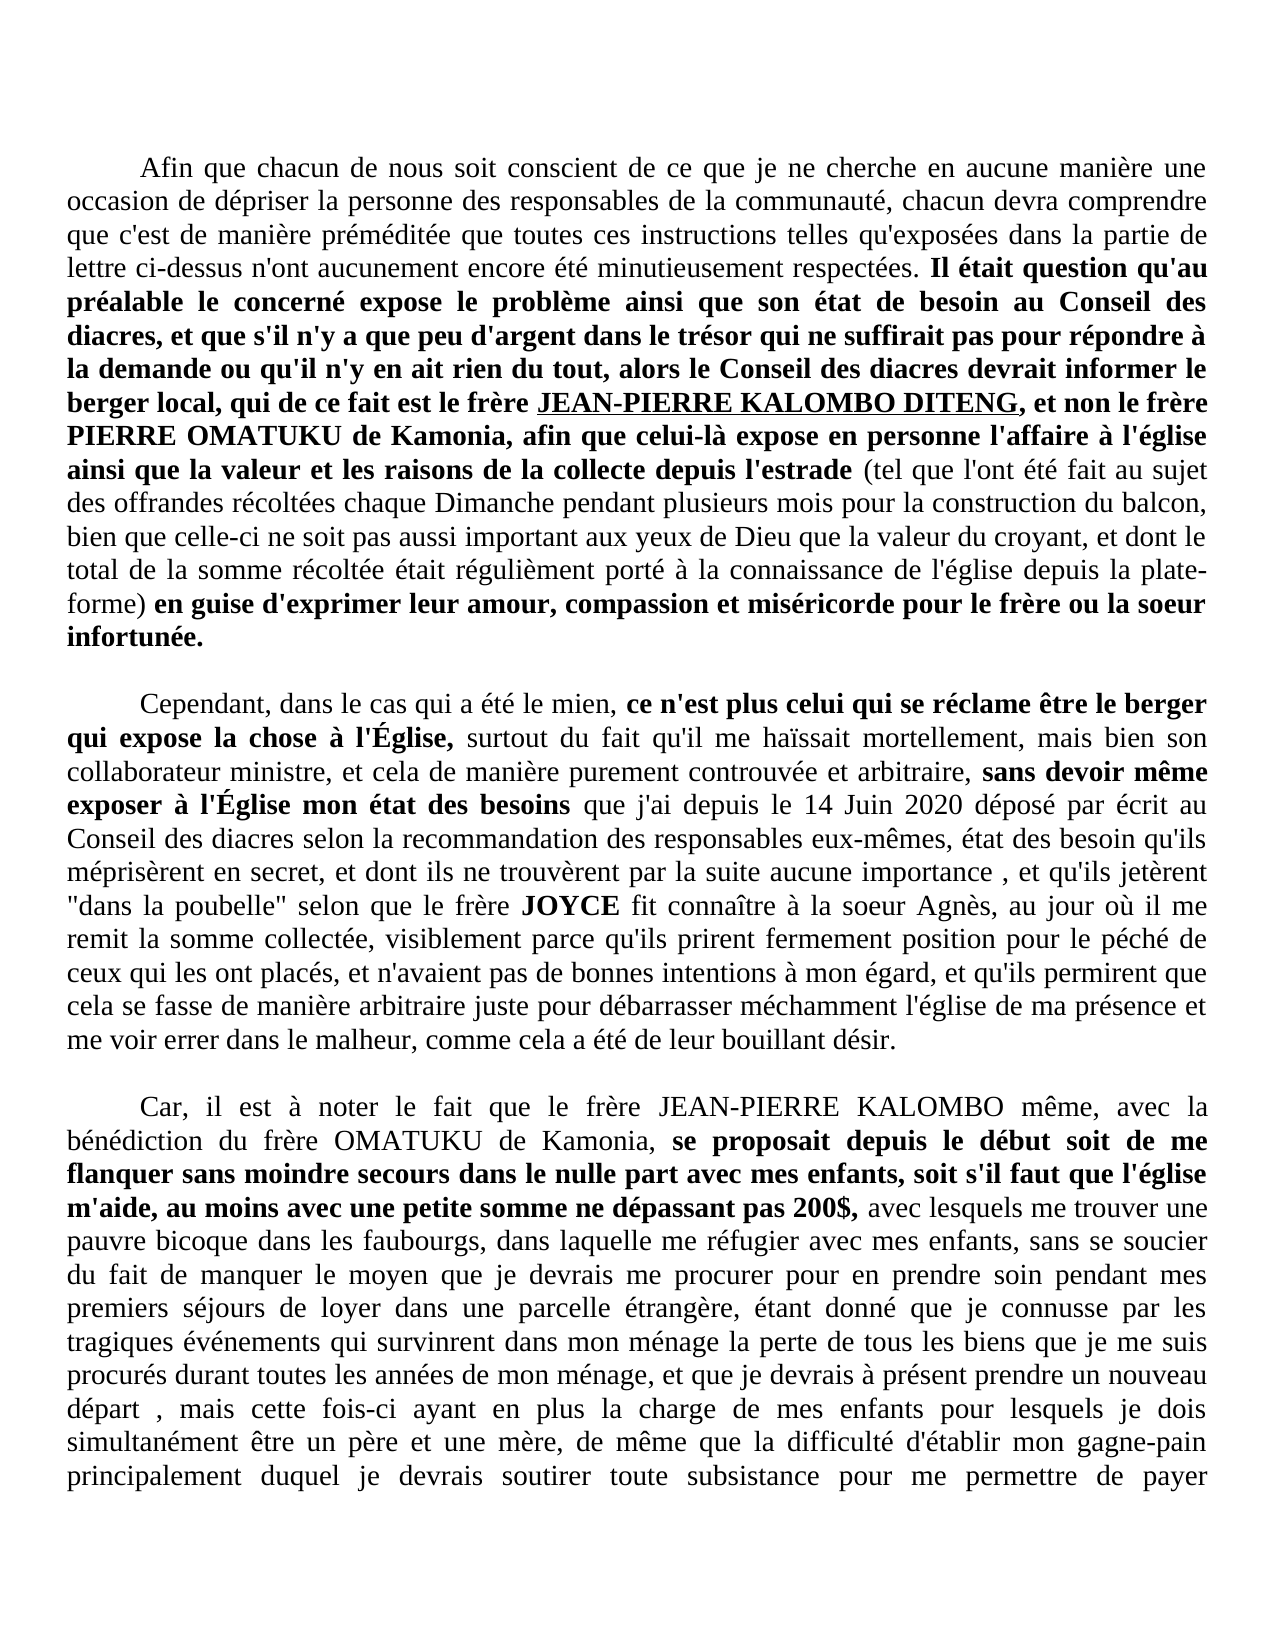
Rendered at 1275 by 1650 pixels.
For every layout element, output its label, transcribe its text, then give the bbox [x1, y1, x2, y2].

text Afin que chacun de nous soit conscient de ce que je ne cherche en aucune manière une occasion de dépriser la personne des responsables de la communauté, chacun devra comprendre que c'est de manière préméditée que toutes ces instructions telles qu'exposées dans la partie de lettre ci-dessus n'ont aucunement encore été minutieusement respectées. Il était question qu'au préalable le concerné expose le problème ainsi que son état de besoin au Conseil des diacres, et que s'il n'y a que peu d'argent dans le trésor qui ne suffirait pas pour répondre à la demande ou qu'il n'y en ait rien du tout, alors le Conseil des diacres devrait informer le berger local, qui de ce fait est le frère Jean-Pierre Kalombo diteng, et non le frère Pierre Omatuku de Kamonia, afin que celui-là expose en personne l'affaire à l'église ainsi que la valeur et les raisons de la collecte depuis l'estrade (tel que l'ont été fait au sujet des offrandes récoltées chaque Dimanche pendant plusieurs mois pour la construction du balcon, bien que celle-ci ne soit pas aussi important aux yeux de Dieu que la valeur du croyant, et dont le total de la somme récoltée était régulièment porté à la connaissance de l'église depuis la plate-forme) en guise d'exprimer leur amour, compassion et miséricorde pour le frère ou la soeur infortunée. [67, 150, 1208, 653]
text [67, 1089, 1208, 1492]
text Cependant, dans le cas qui a été le mien, ce n'est plus celui qui se réclame être le berger qui expose la chose à l'Église, surtout du fait qu'il me haïssait mortellement, mais bien son collaborateur ministre, et cela de manière purement controuvée et arbitraire, sans devoir même exposer à l'Église mon état des besoins que j'ai depuis le 14 Juin 2020 déposé par écrit au Conseil des diacres selon la recommandation des responsables eux-mêmes, état des besoin qu'ils méprisèrent en secret, et dont ils ne trouvèrent par la suite aucune importance , et qu'ils jetèrent "dans la poubelle" selon que le frère Joyce fit connaître à la soeur Agnès, au jour où il me remit la somme collectée, visiblement parce qu'ils prirent fermement position pour le péché de ceux qui les ont placés, et n'avaient pas de bonnes intentions à mon égard, et qu'ils permirent que cela se fasse de manière arbitraire juste pour débarrasser méchamment l'église de ma présence et me voir errer dans le malheur, comme cela a été de leur bouillant désir. [67, 687, 1208, 1056]
